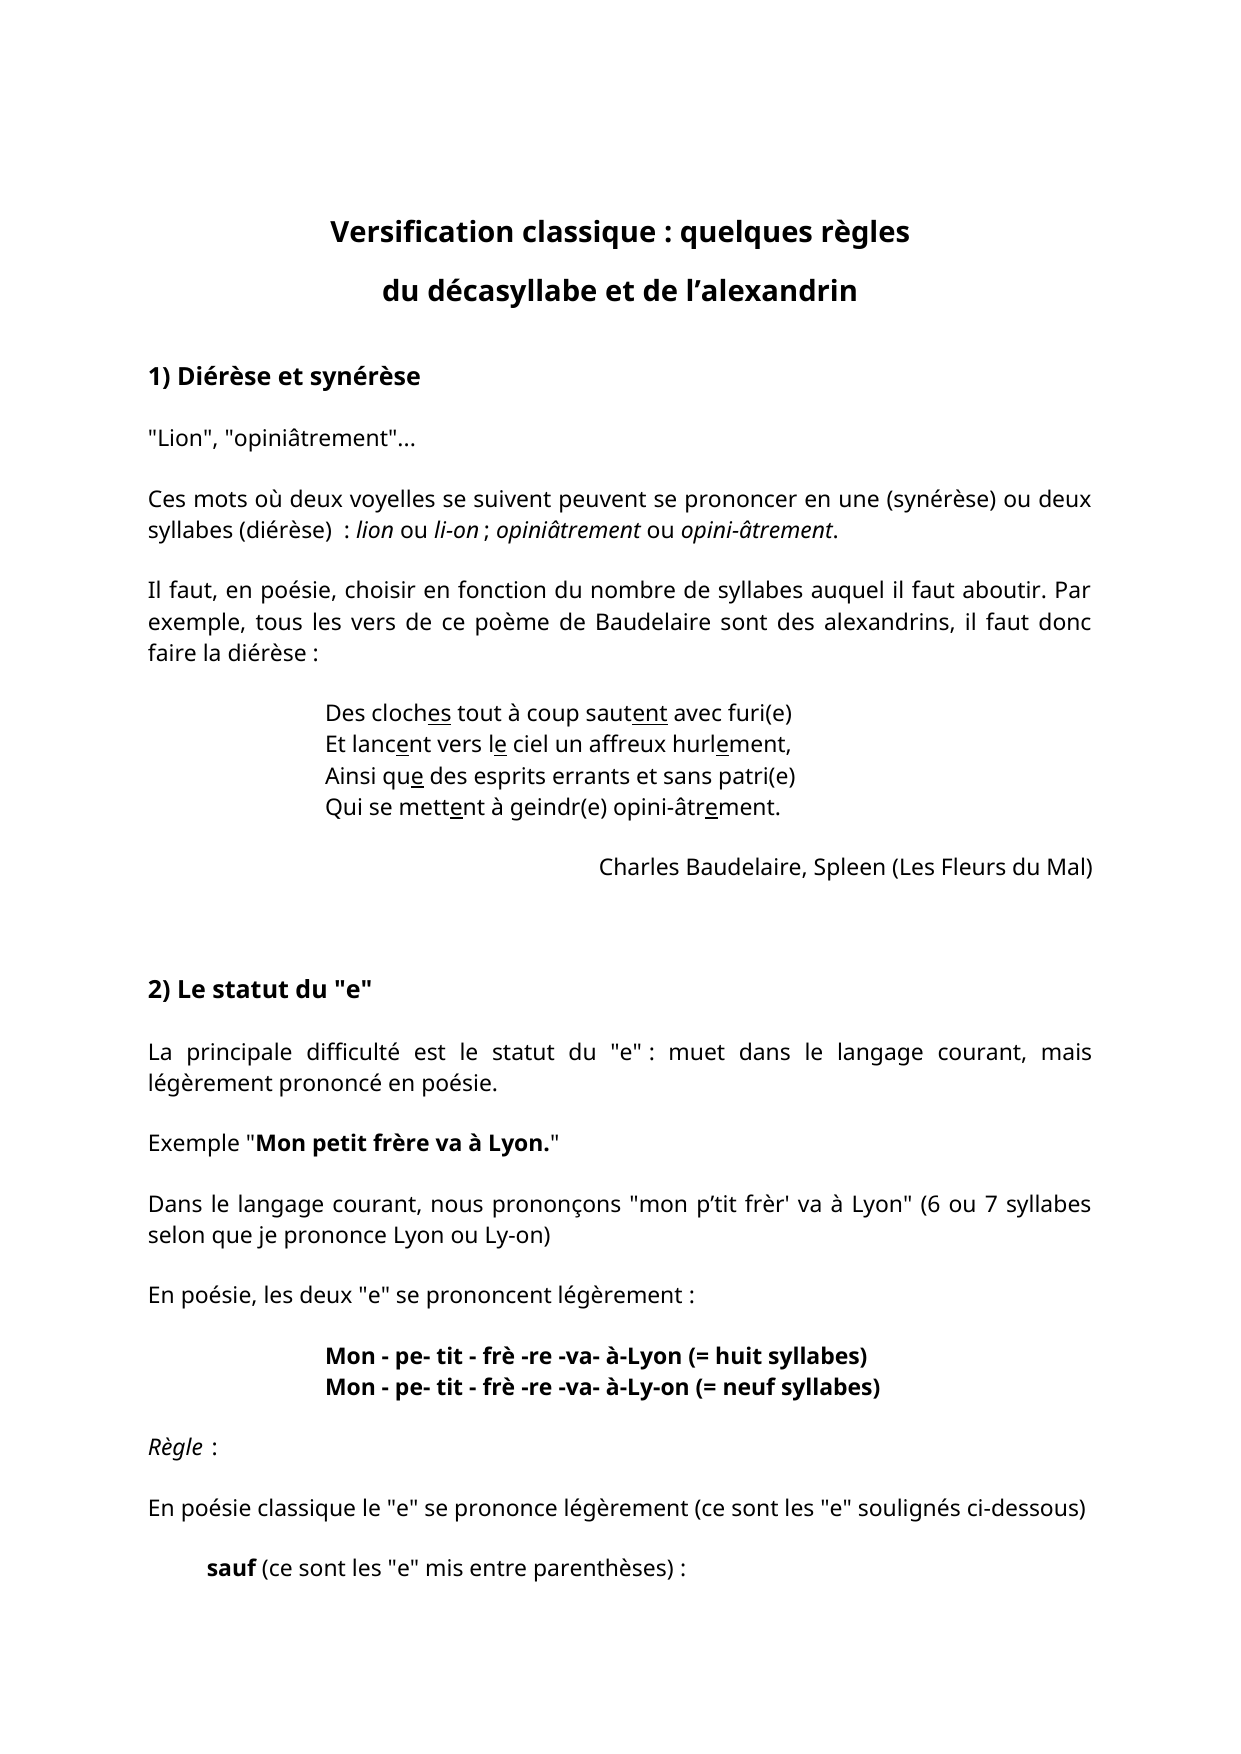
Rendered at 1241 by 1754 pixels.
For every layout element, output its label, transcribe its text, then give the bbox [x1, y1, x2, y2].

text Mon - pe- tit - frè -re -va- à-Lyon (= huit syllabes) [325, 1339, 1093, 1371]
text En poésie classique le "e" se prononce légèrement (ce sont les "e" soulignés ci-dessous) [148, 1492, 1093, 1523]
text sauf (ce sont les "e" mis entre parenthèses) : [207, 1552, 1093, 1583]
text Ces mots où deux voyelles se suivent peuvent se prononcer en une (synérèse) ou deux syllabes (diérèse) : lion ou li-on ; opiniâtrement ou opini-âtrement. [148, 483, 1093, 545]
text La principale difficulté est le statut du "e" : muet dans le langage courant, mais légèrement prononcé en poésie. [148, 1035, 1093, 1098]
text Il faut, en poésie, choisir en fonction du nombre de syllabes auquel il faut aboutir. Par exemple, tous les vers de ce poème de Baudelaire sont des alexandrins, il faut donc faire la diérèse : [148, 574, 1093, 668]
text Règle : [148, 1431, 1093, 1462]
text Versification classique : quelques règles [148, 211, 1093, 251]
text Et lancent vers le ciel un affreux hurlement, [325, 728, 1093, 760]
text En poésie, les deux "e" se prononcent légèrement : [148, 1279, 1093, 1310]
text Mon - pe- tit - frè -re -va- à-Ly-on (= neuf syllabes) [325, 1371, 1093, 1402]
text Des cloches tout à coup sautent avec furi(e) [325, 697, 1093, 728]
text Ainsi que des esprits errants et sans patri(e) [325, 760, 1093, 791]
text du décasyllabe et de l’alexandrin [148, 270, 1093, 310]
text 2) Le statut du "e" [148, 972, 1093, 1006]
text Qui se mettent à geindr(e) opini-âtrement. [325, 791, 1093, 822]
text Exemple "Mon petit frère va à Lyon." [148, 1127, 1093, 1158]
text Charles Baudelaire, Spleen (Les Fleurs du Mal) [148, 851, 1093, 883]
text "Lion", "opiniâtrement"... [148, 422, 1093, 453]
text Dans le langage courant, nous prononçons "mon p’tit frèr' va à Lyon" (6 ou 7 syllabes selon que je prononce Lyon ou Ly-on) [148, 1187, 1093, 1250]
text 1) Diérèse et synérèse [148, 359, 1093, 393]
